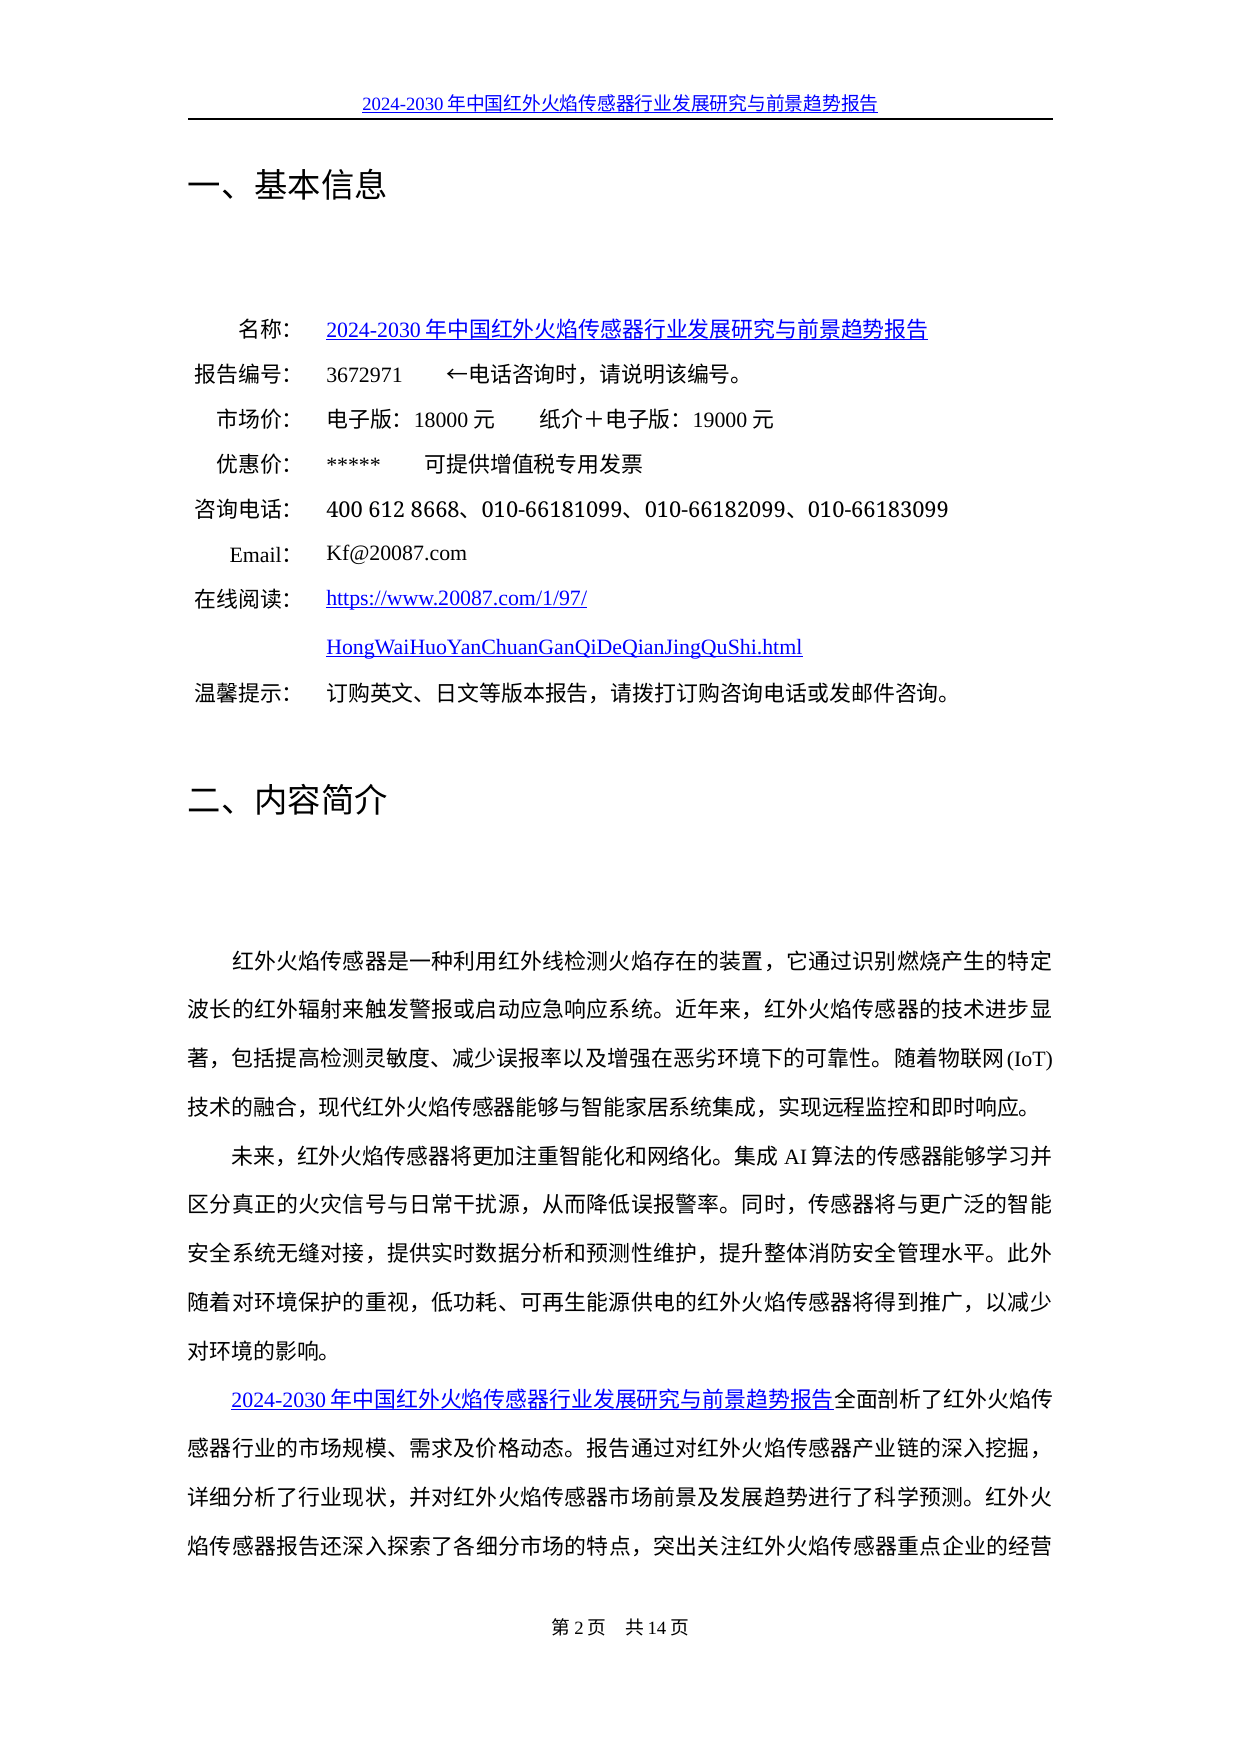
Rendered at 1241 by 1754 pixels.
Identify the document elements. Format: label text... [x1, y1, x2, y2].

table_cell 温馨提示： [167, 675, 315, 720]
table_cell Kf@20087.com [315, 537, 1073, 582]
table_cell 3672971 ←电话咨询时，请说明该编号。 [315, 357, 1073, 402]
table_cell 咨询电话： [167, 492, 315, 537]
table_cell 市场价： [167, 402, 315, 447]
table_cell ***** 可提供增值税专用发票 [315, 447, 1073, 492]
table_header 名称： [167, 312, 315, 357]
table_cell 订购英文、日文等版本报告，请拨打订购咨询电话或发邮件咨询。 [315, 675, 1073, 720]
table_cell 400 612 8668、010-66181099、010-66182099、010-66183099 [315, 492, 1073, 537]
table_header 2024-2030年中国红外火焰传感器行业发展研究与前景趋势报告 [315, 312, 1073, 357]
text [187, 943, 1053, 1561]
title 一、基本信息 [187, 150, 1053, 215]
table_cell 报告编号： [167, 357, 315, 402]
title 二、内容简介 [187, 766, 1053, 831]
table_cell 在线阅读： [167, 582, 315, 675]
table_cell 电子版：18000 元 纸介＋电子版：19000 元 [315, 402, 1073, 447]
table_cell [315, 582, 1073, 675]
table_cell Email： [167, 537, 315, 582]
table_cell 优惠价： [167, 447, 315, 492]
